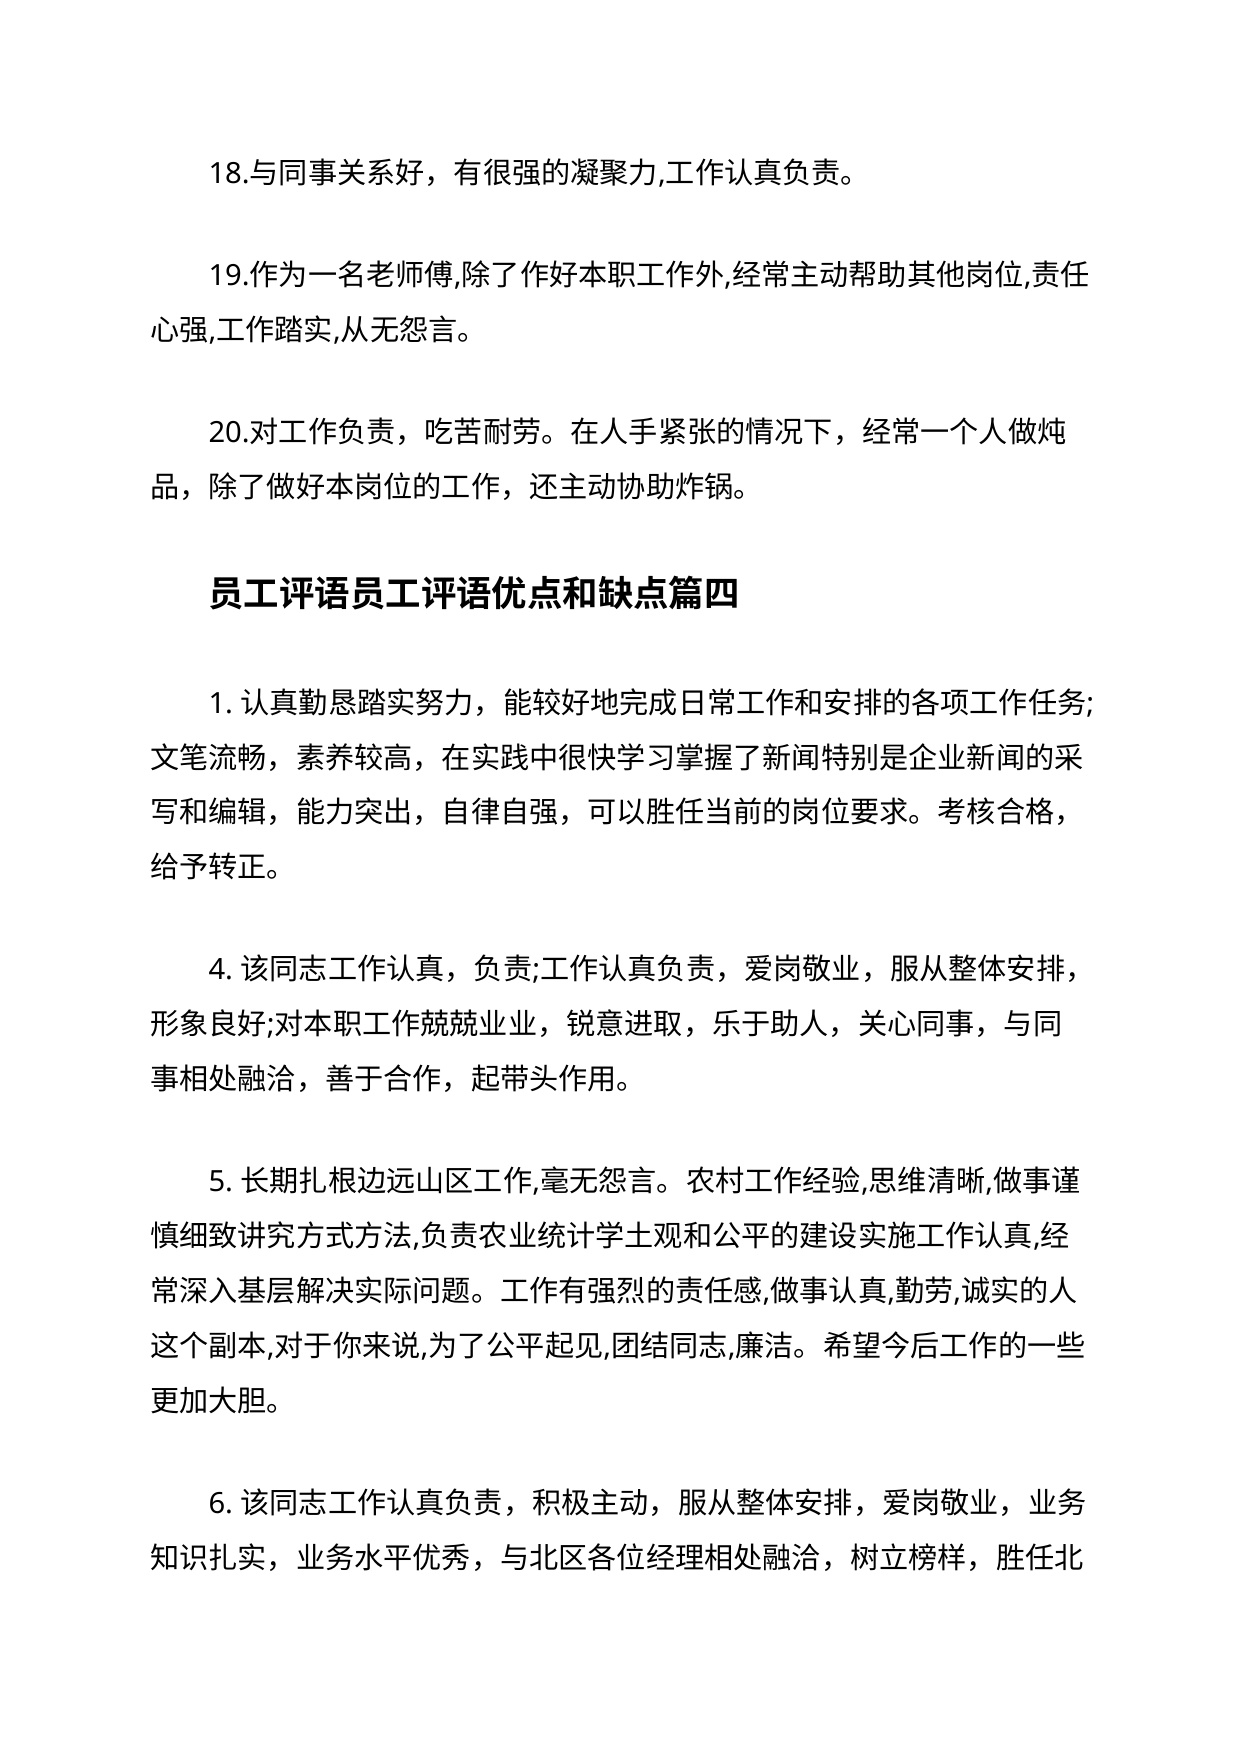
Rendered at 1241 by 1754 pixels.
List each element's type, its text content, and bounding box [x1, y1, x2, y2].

text 员工评语员工评语优点和缺点篇四 [150, 566, 1090, 617]
text 19.作为一名老师傅,除了作好本职工作外,经常主动帮助其他岗位,责任心强,工作踏实,从无怨言。 [150, 252, 1090, 349]
text 1. 认真勤恳踏实努力，能较好地完成日常工作和安排的各项工作任务;文笔流畅，素养较高，在实践中很快学习掌握了新闻特别是企业新闻的采写和编辑，能力突出，自律自强，可以胜任当前的岗位要求。考核合格，给予转正。 [150, 679, 1090, 886]
text 20.对工作负责，吃苦耐劳。在人手紧张的情况下，经常一个人做炖品，除了做好本岗位的工作，还主动协助炸锅。 [150, 409, 1090, 506]
text 5. 长期扎根边远山区工作,毫无怨言。农村工作经验,思维清晰,做事谨慎细致讲究方式方法,负责农业统计学土观和公平的建设实施工作认真,经常深入基层解决实际问题。工作有强烈的责任感,做事认真,勤劳,诚实的人这个副本,对于你来说,为了公平起见,团结同志,廉洁。希望今后工作的一些更加大胆。 [150, 1157, 1090, 1420]
text 4. 该同志工作认真，负责;工作认真负责，爱岗敬业，服从整体安排，形象良好;对本职工作兢兢业业，锐意进取，乐于助人，关心同事，与同事相处融洽，善于合作，起带头作用。 [150, 946, 1090, 1098]
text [150, 1479, 1090, 1577]
text 18.与同事关系好，有很强的凝聚力,工作认真负责。 [150, 150, 1090, 192]
